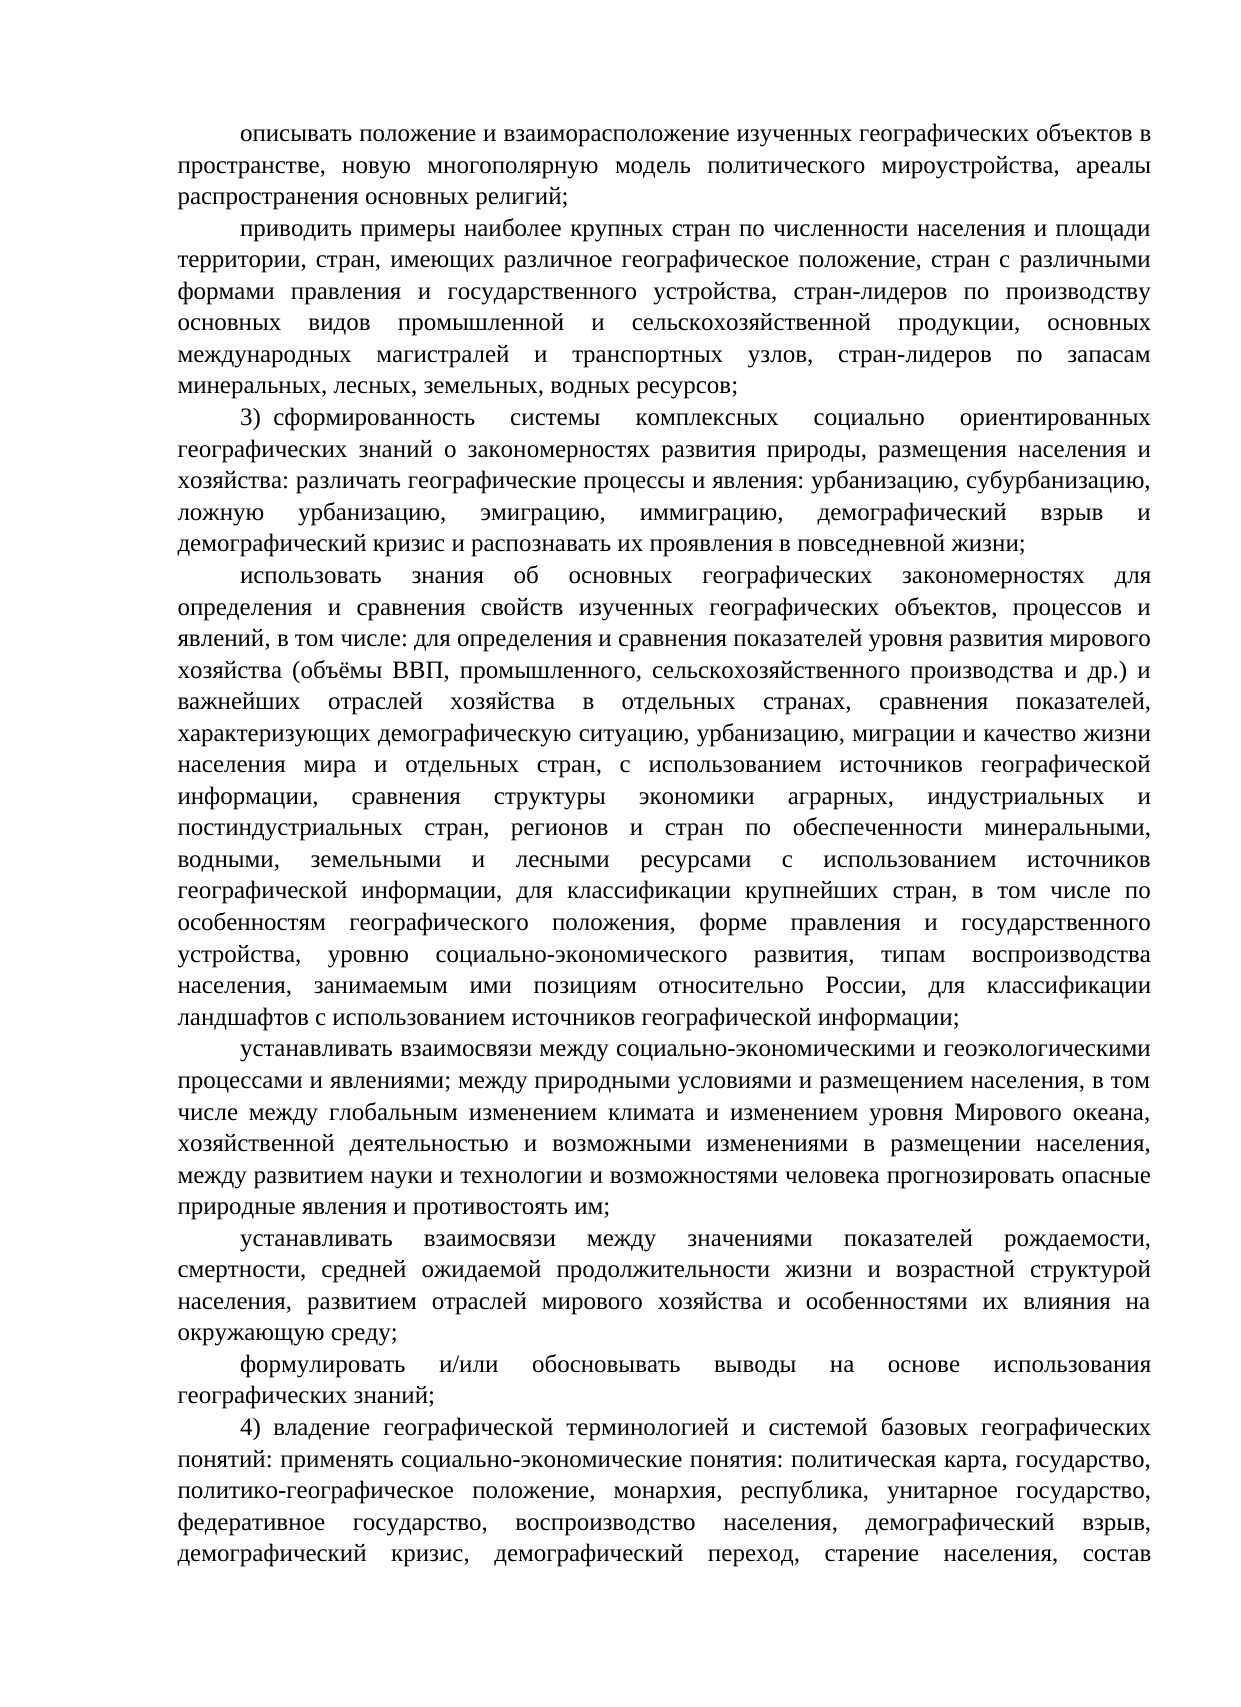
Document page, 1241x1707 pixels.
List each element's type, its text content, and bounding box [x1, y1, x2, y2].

text формулировать и/или обосновывать выводы на основе использования географических знаний; [177, 1349, 1152, 1409]
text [177, 1412, 1152, 1567]
text описывать положение и взаиморасположение изученных географических объектов в пространстве, новую многополярную модель политического мироустройства, ареалы распространения основных религий; [177, 118, 1152, 210]
text 3) сформированность системы комплексных социально ориентированных географических знаний о закономерностях развития природы, размещения населения и хозяйства: различать географические процессы и явления: урбанизацию, субурбанизацию, ложную урбанизацию, эмиграцию, иммиграцию, демографический взрыв и демографический кризис и распознавать их проявления в повседневной жизни; [177, 402, 1152, 557]
text использовать знания об основных географических закономерностях для определения и сравнения свойств изученных географических объектов, процессов и явлений, в том числе: для определения и сравнения показателей уровня развития мирового хозяйства (объёмы ВВП, промышленного, сельскохозяйственного производства и др.) и важнейших отраслей хозяйства в отдельных странах, сравнения показателей, характеризующих демографическую ситуацию, урбанизацию, миграции и качество жизни населения мира и отдельных стран, с использованием источников географической информации, сравнения структуры экономики аграрных, индустриальных и постиндустриальных стран, регионов и стран по обеспеченности минеральными, водными, земельными и лесными ресурсами с использованием источников географической информации, для классификации крупнейших стран, в том числе по особенностям географического положения, форме правления и государственного устройства, уровню социально-экономического развития, типам воспроизводства населения, занимаемым ими позициям относительно России, для классификации ландшафтов с использованием источников географической информации; [177, 560, 1152, 1031]
text устанавливать взаимосвязи между социально-экономическими и геоэкологическими процессами и явлениями; между природными условиями и размещением населения, в том числе между глобальным изменением климата и изменением уровня Мирового океана, хозяйственной деятельностью и возможными изменениями в размещении населения, между развитием науки и технологии и возможностями человека прогнозировать опасные природные явления и противостоять им; [177, 1033, 1152, 1220]
text устанавливать взаимосвязи между значениями показателей рождаемости, смертности, средней ожидаемой продолжительности жизни и возрастной структурой населения, развитием отраслей мирового хозяйства и особенностями их влияния на окружающую среду; [177, 1223, 1152, 1346]
text приводить примеры наиболее крупных стран по численности населения и площади территории, стран, имеющих различное географическое положение, стран с различными формами правления и государственного устройства, стран-лидеров по производству основных видов промышленной и сельскохозяйственной продукции, основных международных магистралей и транспортных узлов, стран-лидеров по запасам минеральных, лесных, земельных, водных ресурсов; [177, 213, 1152, 399]
